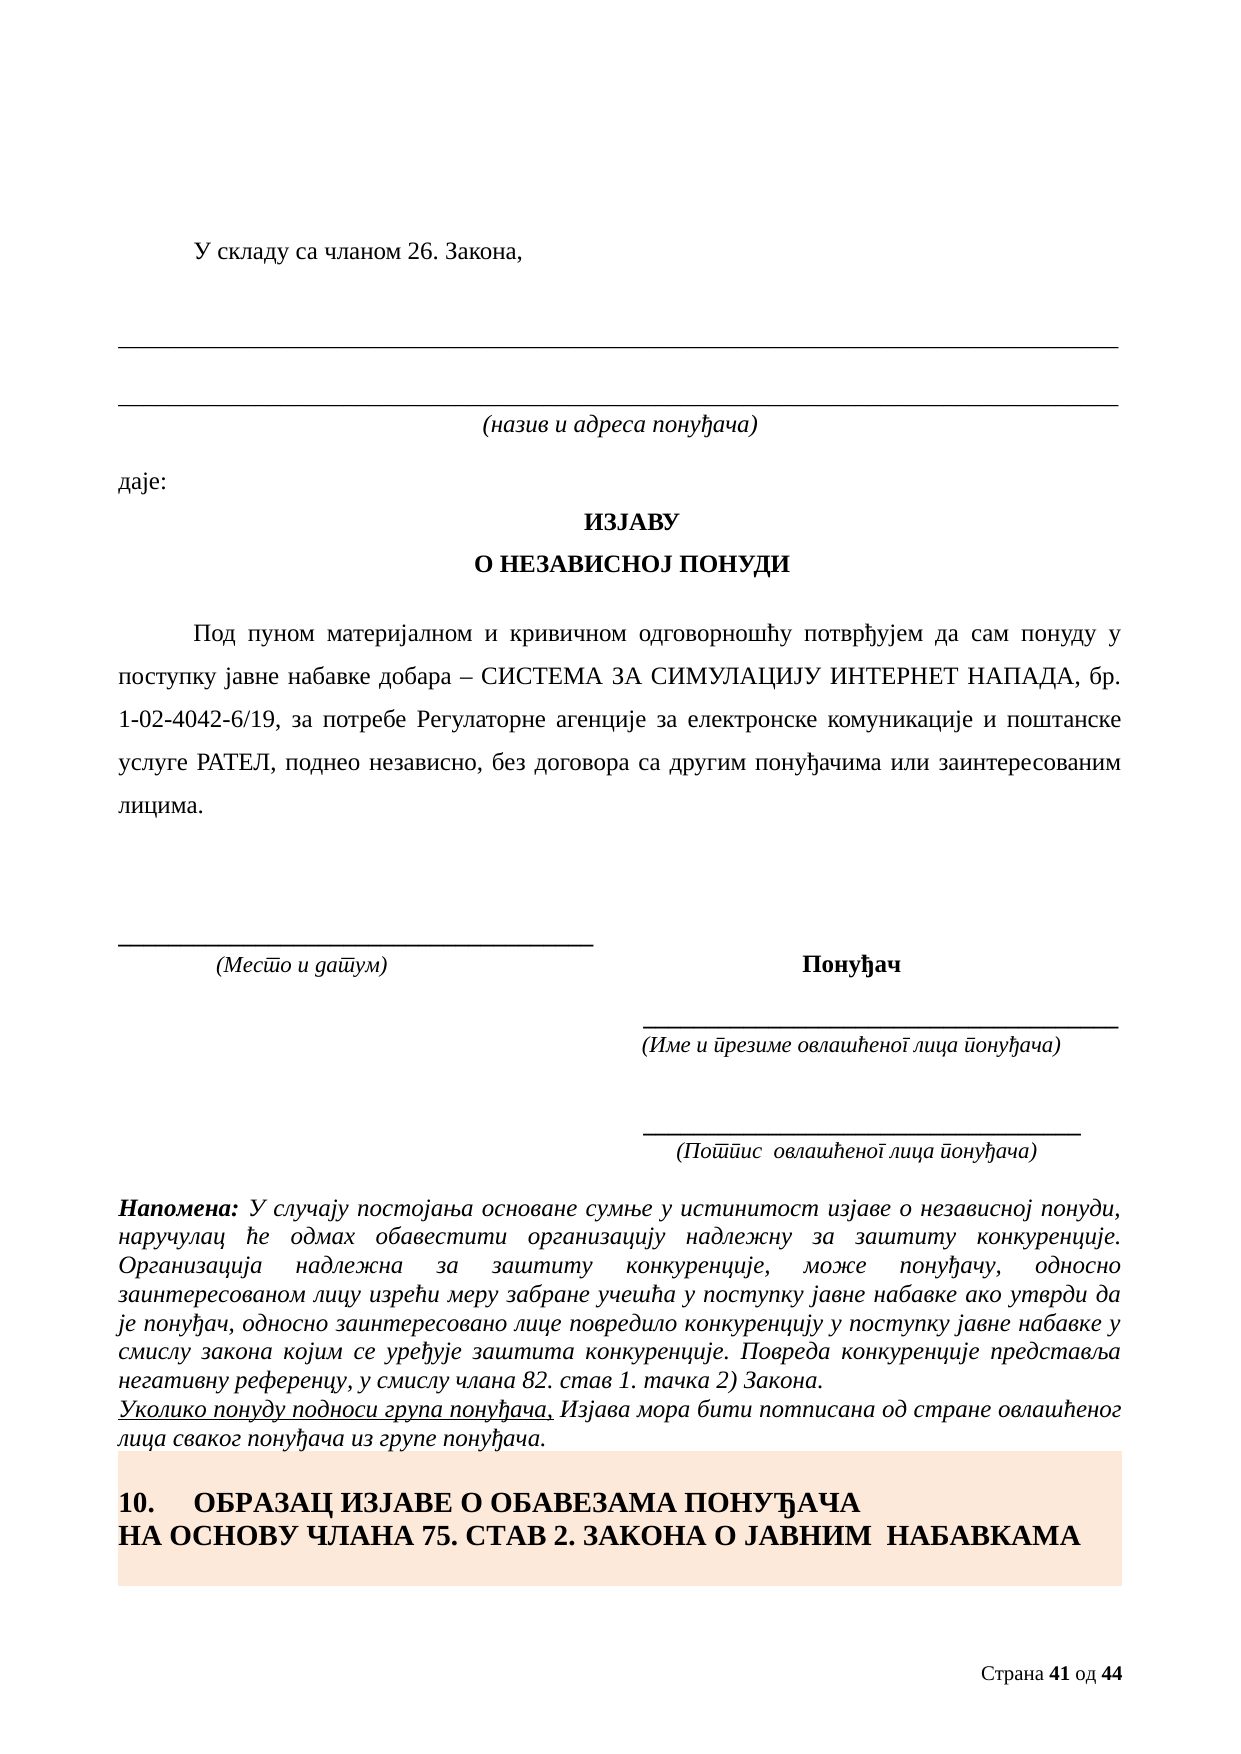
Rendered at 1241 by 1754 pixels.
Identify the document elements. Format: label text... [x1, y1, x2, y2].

text (Место и датум) Понуђач [118, 949, 1122, 977]
text Уколико понуду подноси група понуђача, Изјава мора бити потписана од стране овлашћеног лица сваког понуђача из групе понуђача. [118, 1394, 1122, 1451]
text Напомена: У случају постојања основане сумње у истинитост изјаве о независној понуди, наручулац ће одмах обавестити организацију надлежну за заштиту конкуренције. Организација надлежна за заштиту конкуренције, може понуђачу, односно заинтересованом лицу изрећи меру забране учешћа у поступку јавне набавке ако утврди да је понуђач, односно заинтересовано лице повредило конкуренцију у поступку јавне набавке у смислу закона којим се уређује заштита конкуренције. Повреда конкуренције представља негативну референцу, у смислу члана 82. став 1. тачка 2) Закона. [118, 1193, 1122, 1394]
text даје: [118, 466, 1122, 495]
text (назив и адреса понуђача) [118, 409, 1122, 437]
text ______________________________________ [118, 1002, 1122, 1031]
text ________________________________________________________________________________ [118, 322, 1122, 351]
text ИЗЈАВУ [118, 507, 1122, 536]
text ___________________________________ [118, 1109, 1122, 1138]
text Под пуном материјалном и кривичном одговорношћу потврђујем да сам понуду у поступку јавне набавке добара – СИСТЕМА ЗА СИМУЛАЦИЈУ ИНТЕРНЕТ НАПАДА, бр. 1-02-4042-6/19, за потребе Регулаторнe агенцијe за електронске комуникације и поштанске услуге РАТЕЛ, поднео независно, без договора са другим понуђачима или заинтересованим лицима. [118, 618, 1122, 819]
text НА ОСНОВУ ЧЛАНА 75. СТАВ 2. ЗАКОНА О ЈАВНИМ НАБАВКАМА [118, 1518, 1122, 1552]
text (Потпис овлашћеног лица понуђача) [118, 1138, 1122, 1164]
text 10. ОБРАЗАЦ ИЗЈАВЕ О ОБАВЕЗАМА ПОНУЂАЧА [118, 1485, 1122, 1518]
text О НЕЗАВИСНОЈ ПОНУДИ [118, 549, 1122, 577]
text У складу са чланом 26. Закона, [118, 236, 1122, 265]
text ________________________________________________________________________________ [118, 380, 1122, 409]
text ______________________________________ [118, 920, 1122, 949]
text (Име и презиме овлашћеног лица понуђача) [118, 1031, 1122, 1057]
